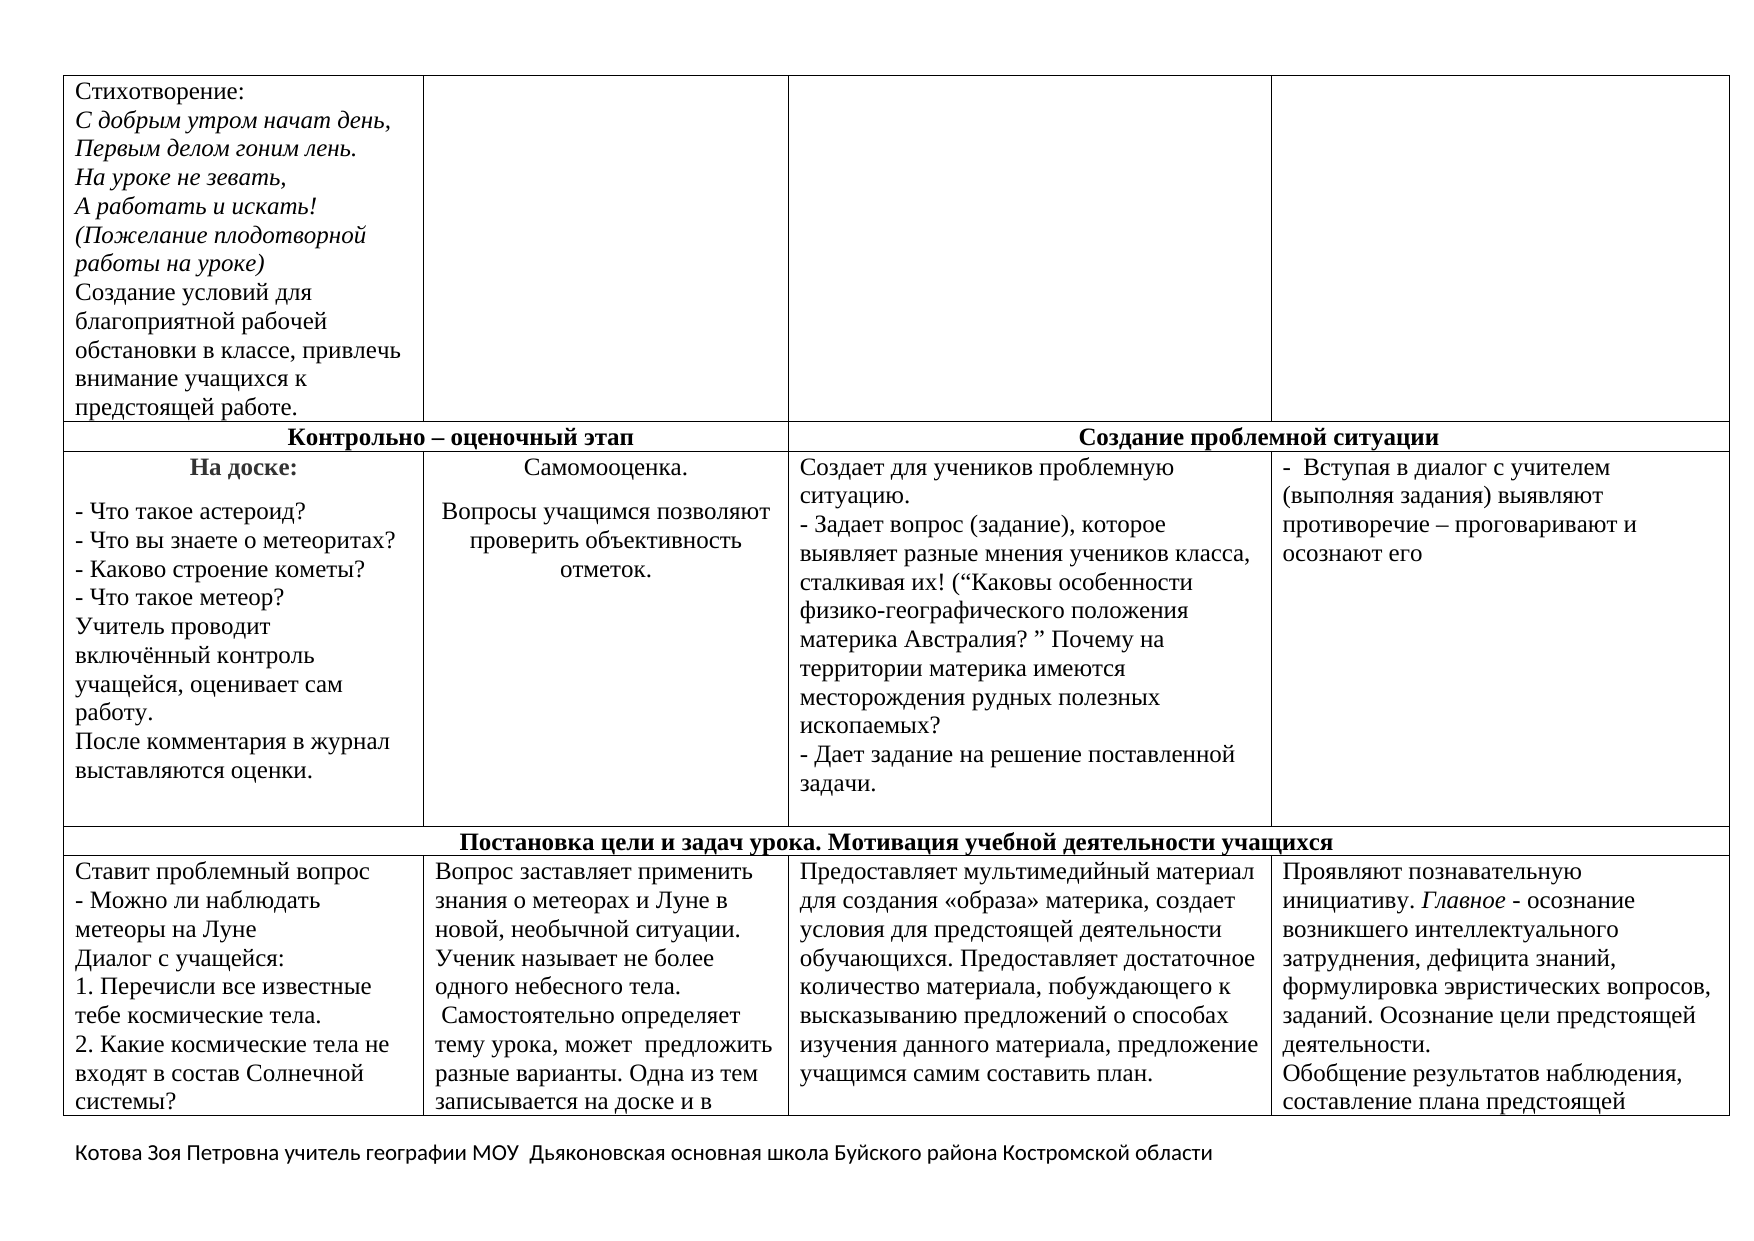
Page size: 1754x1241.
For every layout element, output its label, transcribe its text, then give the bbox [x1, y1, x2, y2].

table_cell Самомооценка. Вопросы учащимся позволяют проверить объективность отметок. [424, 452, 788, 826]
table_cell На доске: - Что такое астероид? - Что вы знаете о метеоритах? - Каково строение кометы? - Что такое метеор? Учитель проводит включённый контроль учащейся, оценивает сам работу. После комментария в журнал выставляются оценки. [64, 452, 423, 826]
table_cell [64, 856, 423, 1115]
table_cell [64, 76, 423, 421]
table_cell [1272, 856, 1729, 1115]
table_cell Создает для учеников проблемную ситуацию. - Задает вопрос (задание), которое выявляет разные мнения учеников класса, сталкивая их! (“Каковы особенности физико-географического положения материка Австралия? ” Почему на территории материка имеются месторождения рудных полезных ископаемых? - Дает задание на решение поставленной задачи. [789, 452, 1271, 826]
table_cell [424, 76, 788, 421]
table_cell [1272, 76, 1729, 421]
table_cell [424, 856, 788, 1115]
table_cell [789, 76, 1271, 421]
table_cell Постановка цели и задач урока. Мотивация учебной деятельности учащихся [64, 827, 1729, 855]
table_cell Создание проблемной ситуации [789, 422, 1729, 451]
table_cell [789, 856, 1271, 1115]
table_cell - Вступая в диалог с учителем (выполняя задания) выявляют противоречие – проговаривают и осознают его [1272, 452, 1729, 826]
table_cell Контрольно – оценочный этап [64, 422, 788, 451]
